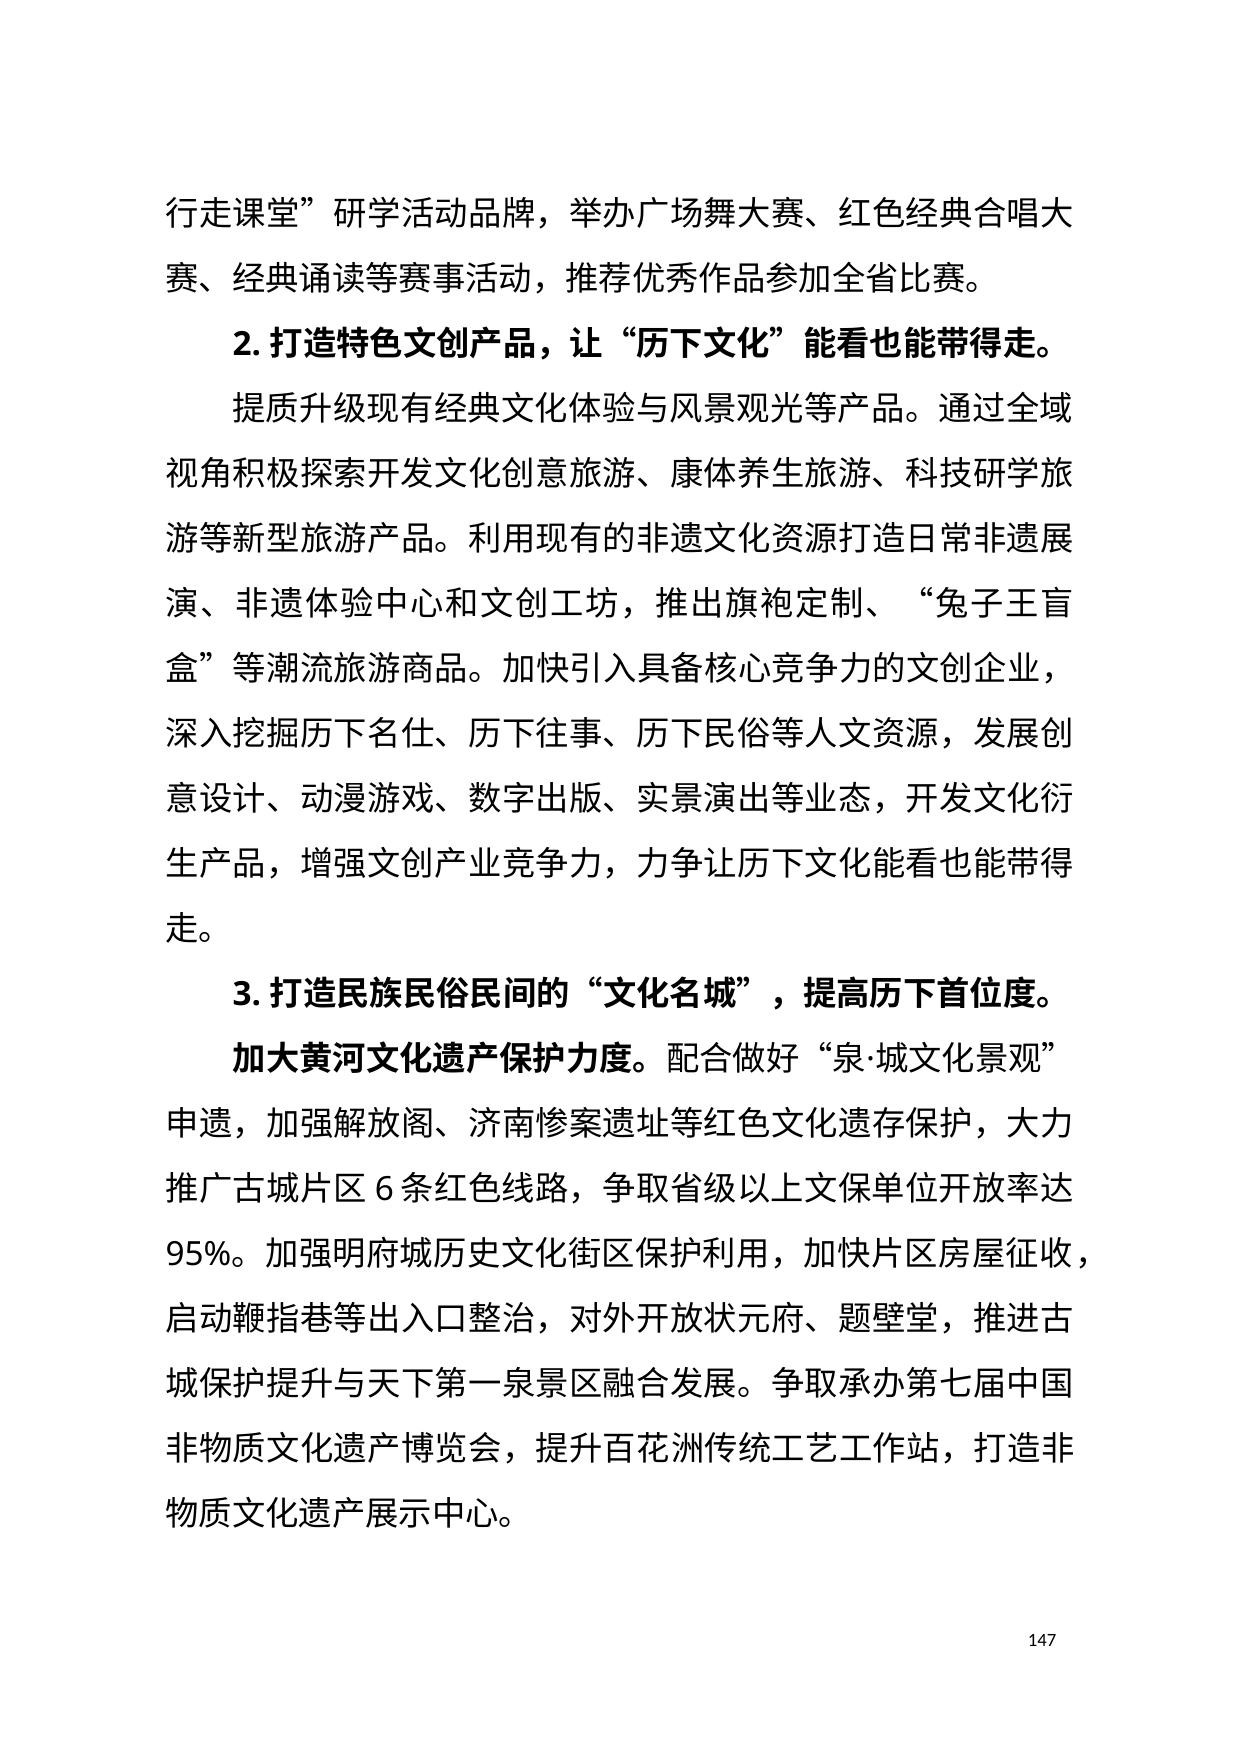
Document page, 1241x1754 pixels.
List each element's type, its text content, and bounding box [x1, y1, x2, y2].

text 3. 打造民族民俗民间的“文化名城”，提高历下首位度。 [165, 958, 1075, 1023]
text 加大黄河文化遗产保护力度。配合做好“泉·城文化景观”申遗，加强解放阁、济南惨案遗址等红色文化遗存保护，大力推广古城片区6条红色线路，争取省级以上文保单位开放率达95%。加强明府城历史文化街区保护利用，加快片区房屋征收，启动鞭指巷等出入口整治，对外开放状元府、题壁堂，推进古城保护提升与天下第一泉景区融合发展。争取承办第七届中国非物质文化遗产博览会，提升百花洲传统工艺工作站，打造非物质文化遗产展示中心。 [165, 1023, 1075, 1543]
text 2. 打造特色文创产品，让“历下文化”能看也能带得走。 [165, 308, 1075, 373]
text 提质升级现有经典文化体验与风景观光等产品。通过全域视角积极探索开发文化创意旅游、康体养生旅游、科技研学旅游等新型旅游产品。利用现有的非遗文化资源打造日常非遗展演、非遗体验中心和文创工坊，推出旗袍定制、“兔子王盲盒”等潮流旅游商品。加快引入具备核心竞争力的文创企业，深入挖掘历下名仕、历下往事、历下民俗等人文资源，发展创意设计、动漫游戏、数字出版、实景演出等业态，开发文化衍生产品，增强文创产业竞争力，力争让历下文化能看也能带得走。 [165, 373, 1075, 958]
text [165, 178, 1075, 308]
